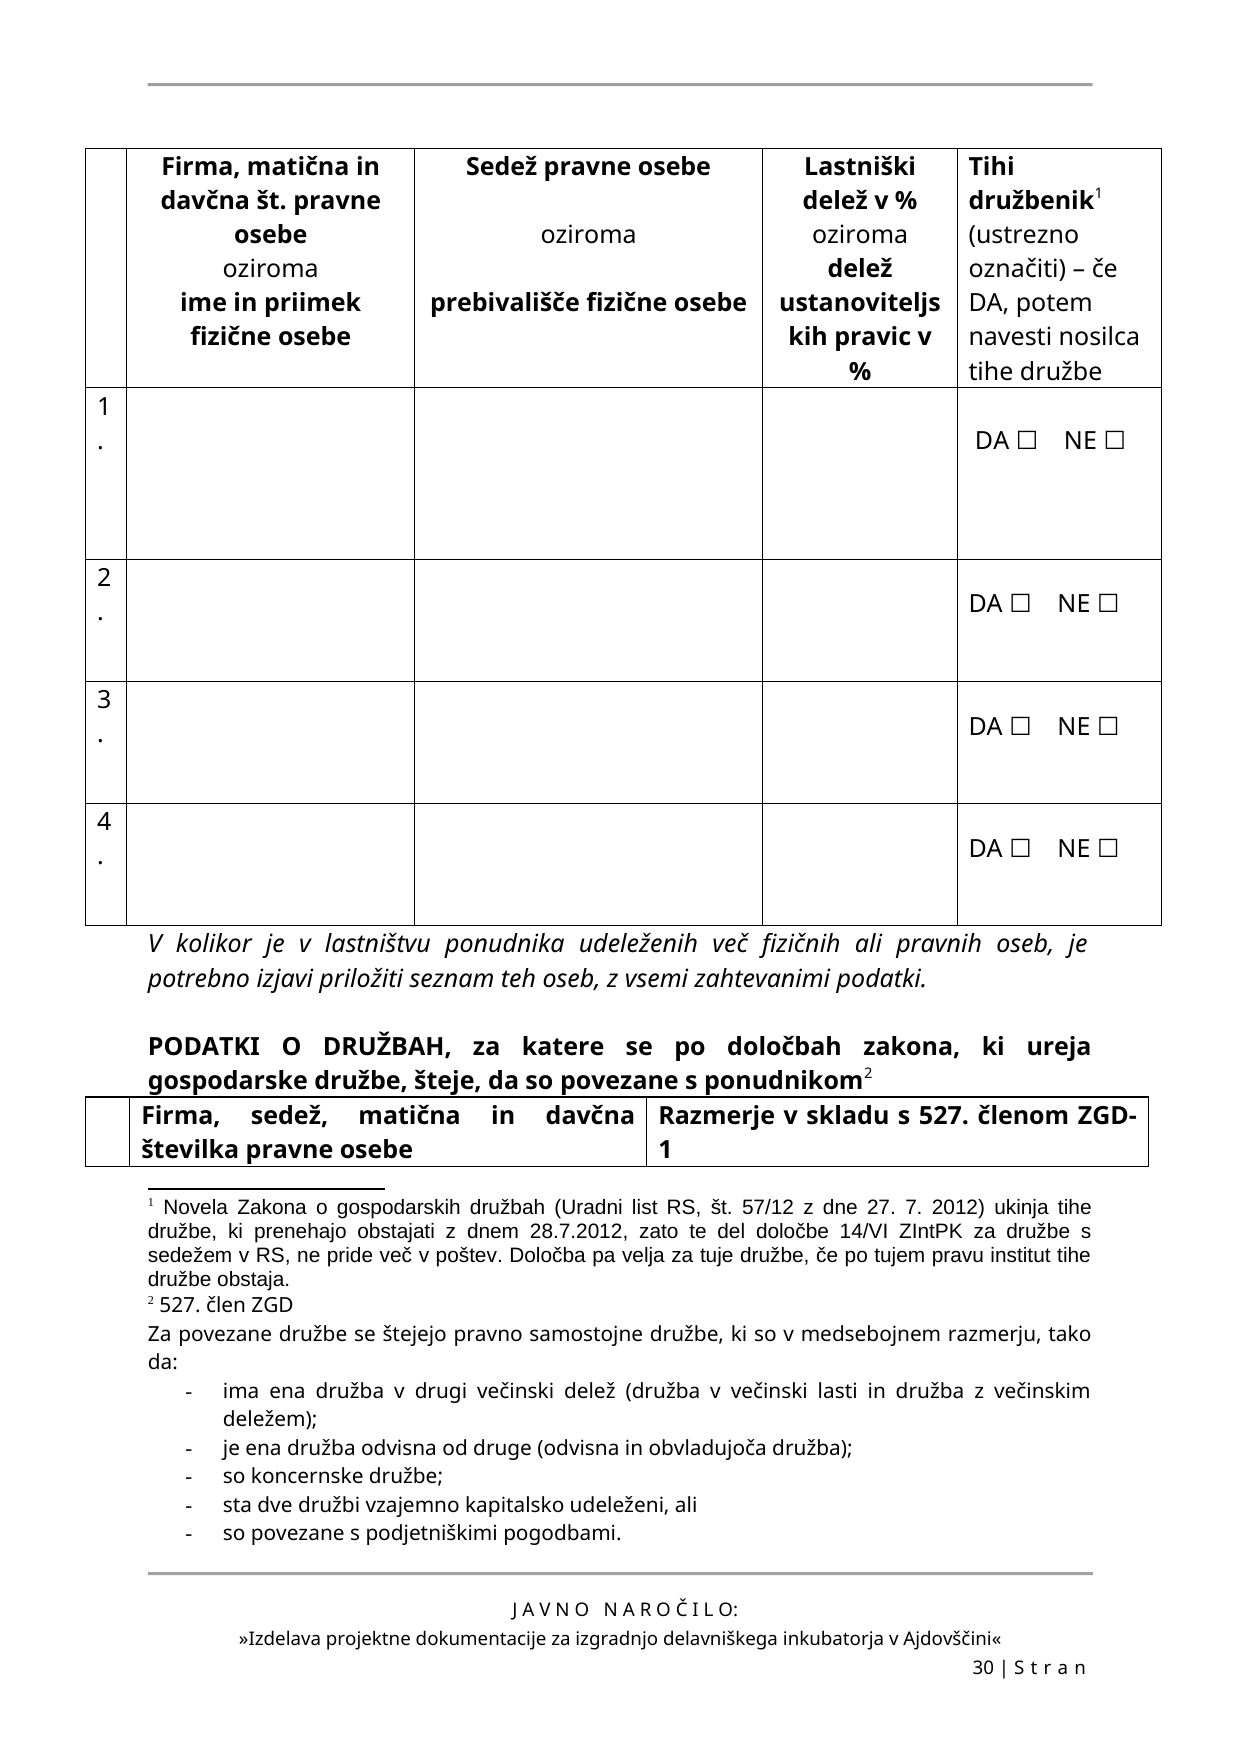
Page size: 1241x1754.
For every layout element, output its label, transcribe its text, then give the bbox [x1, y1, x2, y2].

table_cell [415, 804, 762, 925]
table_cell [763, 804, 957, 925]
table_cell DA ☐ NE ☐ [958, 388, 1161, 558]
table_header Sedež pravne osebe oziroma prebivališče fizične osebe [415, 149, 762, 387]
table_header Lastniški delež v % oziroma delež ustanoviteljskih pravic v % [763, 149, 957, 387]
table_cell DA ☐ NE ☐ [958, 682, 1161, 803]
text PODATKI O DRUŽBAH, za katere se po določbah zakona, ki ureja gospodarske družbe, šteje, da so povezane s ponudnikom [148, 1028, 1092, 1096]
table_cell [415, 682, 762, 803]
table_header Firma, sedež, matična in davčna številka pravne osebe [130, 1098, 646, 1166]
table_cell [415, 560, 762, 681]
table_header Razmerje v skladu s 527. členom ZGD-1 [647, 1098, 1148, 1166]
text V kolikor je v lastništvu ponudnika udeleženih več fizičnih ali pravnih oseb, je potrebno izjavi priložiti seznam teh oseb, z vsemi zahtevanimi podatki. [148, 926, 1092, 994]
table_cell [415, 388, 762, 558]
table_cell [127, 682, 414, 803]
table_cell [763, 560, 957, 681]
table_cell DA ☐ NE ☐ [958, 560, 1161, 681]
table_cell [127, 560, 414, 681]
table_header [86, 1098, 129, 1166]
table_header Tihi družbenik (ustrezno označiti) – če DA, potem navesti nosilca tihe družbe [958, 149, 1161, 387]
table_cell 2. [86, 560, 126, 681]
table_cell DA ☐ NE ☐ [958, 804, 1161, 925]
table_cell 1. [86, 388, 126, 558]
table_cell [127, 804, 414, 925]
table_cell [763, 388, 957, 558]
table_header Firma, matična in davčna št. pravne osebe oziroma ime in priimek fizične osebe [127, 149, 414, 387]
table_cell [763, 682, 957, 803]
table_header [86, 149, 126, 387]
table_cell 4. [86, 804, 126, 925]
table_cell 3. [86, 682, 126, 803]
table_cell [127, 388, 414, 558]
